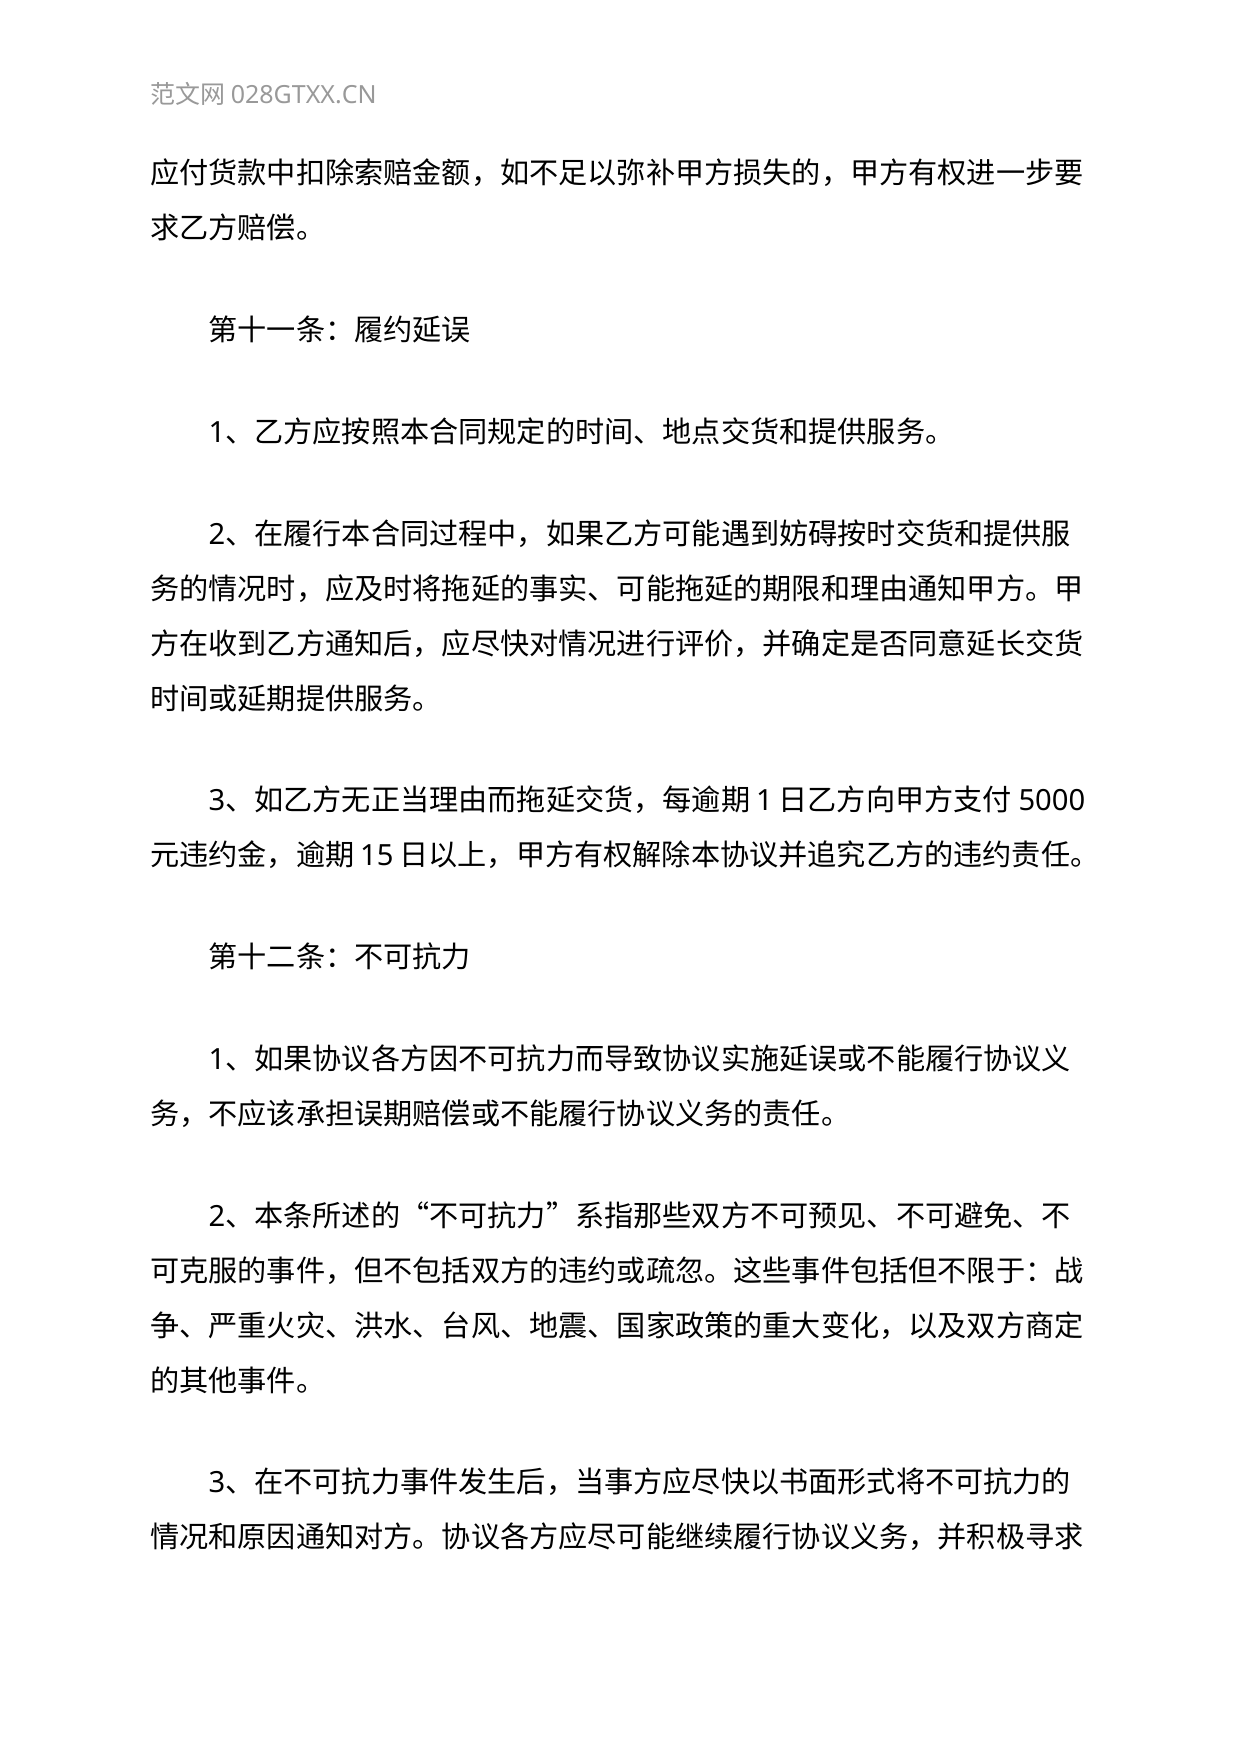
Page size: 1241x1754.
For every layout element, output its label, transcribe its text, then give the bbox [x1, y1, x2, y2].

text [150, 150, 1090, 247]
text 第十二条：不可抗力 [150, 934, 1090, 976]
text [150, 1459, 1090, 1556]
text 1、如果协议各方因不可抗力而导致协议实施延误或不能履行协议义务，不应该承担误期赔偿或不能履行协议义务的责任。 [150, 1036, 1090, 1133]
text 3、如乙方无正当理由而拖延交货，每逾期1日乙方向甲方支付 5000 元违约金，逾期15日以上，甲方有权解除本协议并追究乙方的违约责任。 [150, 777, 1090, 874]
text 第十一条：履约延误 [150, 307, 1090, 349]
text 1、乙方应按照本合同规定的时间、地点交货和提供服务。 [150, 408, 1090, 451]
text 2、在履行本合同过程中，如果乙方可能遇到妨碍按时交货和提供服务的情况时，应及时将拖延的事实、可能拖延的期限和理由通知甲方。甲方在收到乙方通知后，应尽快对情况进行评价，并确定是否同意延长交货时间或延期提供服务。 [150, 510, 1090, 717]
text 2、本条所述的“不可抗力”系指那些双方不可预见、不可避免、不可克服的事件，但不包括双方的违约或疏忽。这些事件包括但不限于：战争、严重火灾、洪水、台风、地震、国家政策的重大变化，以及双方商定的其他事件。 [150, 1192, 1090, 1399]
